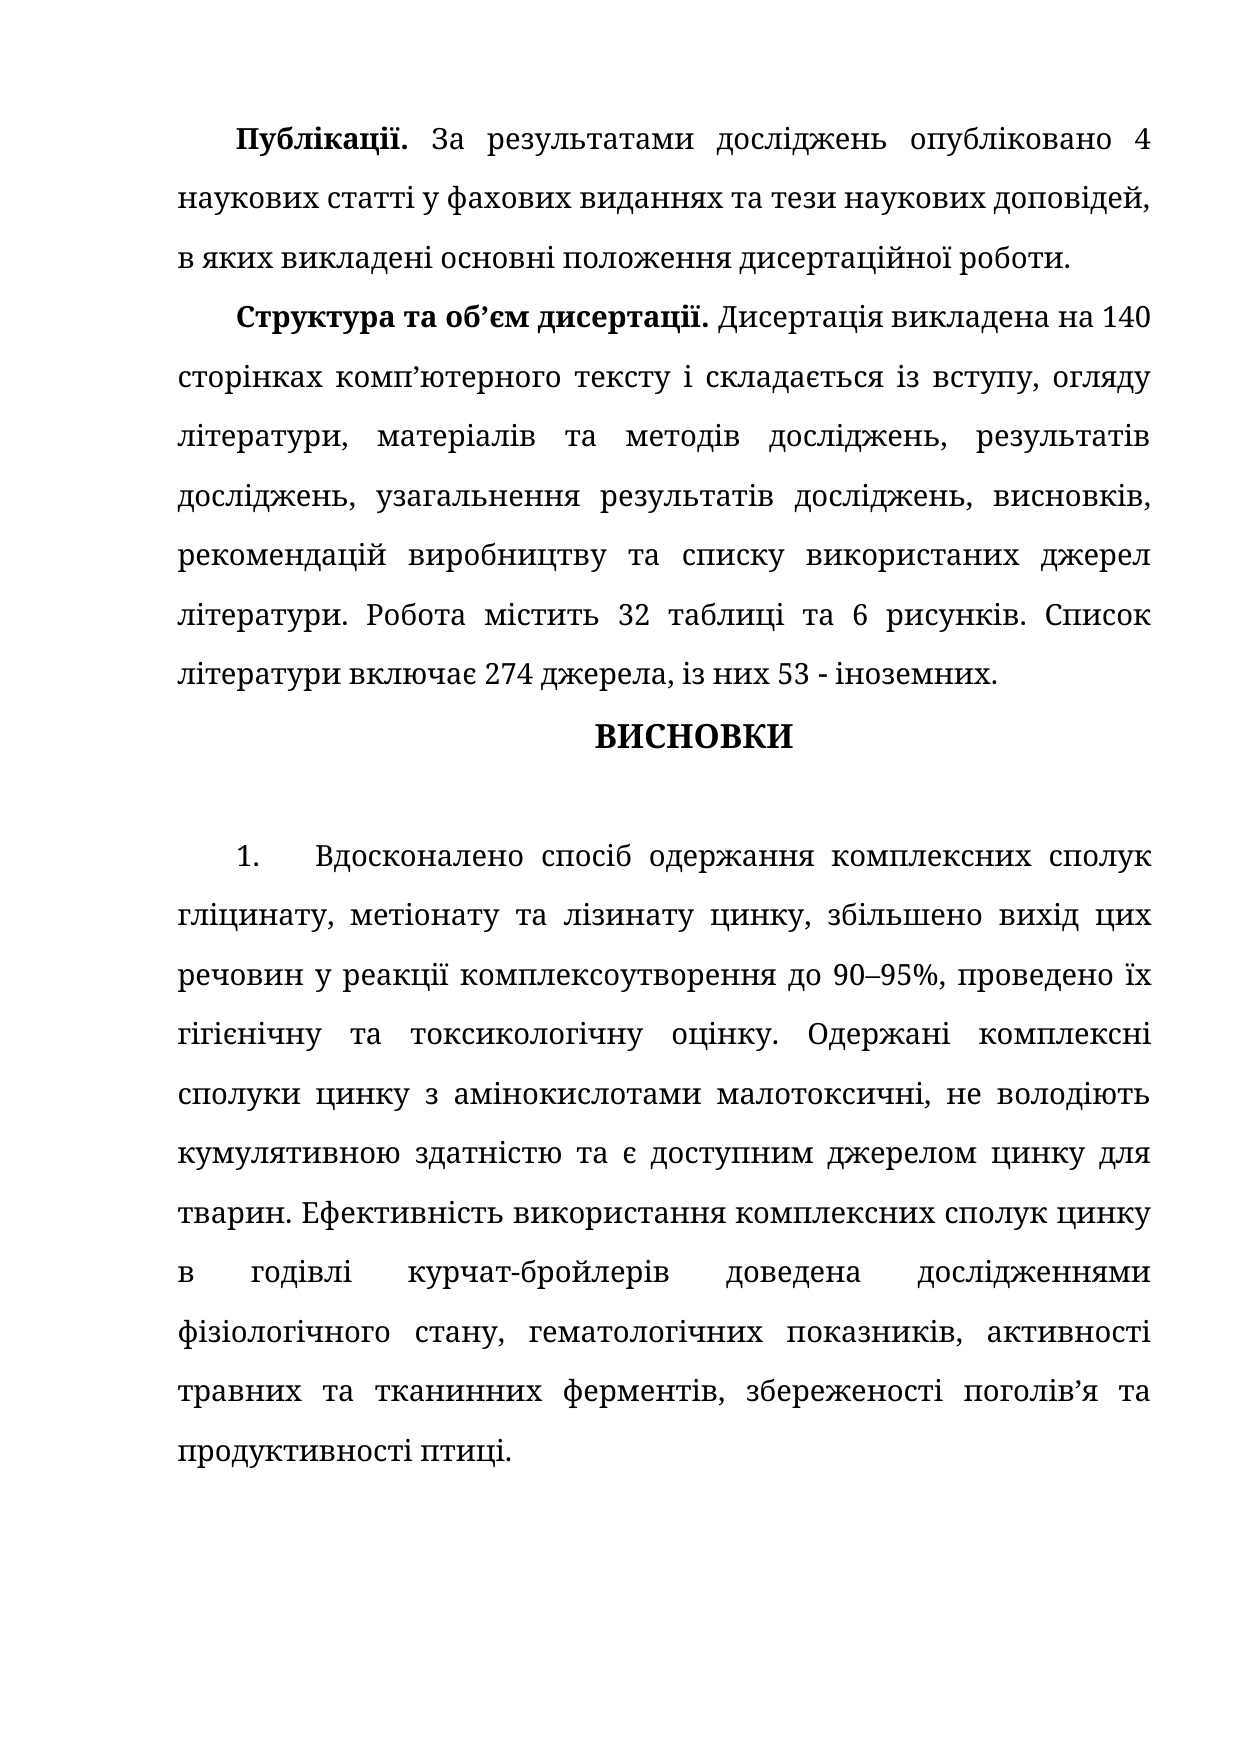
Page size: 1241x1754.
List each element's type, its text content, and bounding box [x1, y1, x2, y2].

title ВИСНОВКИ [177, 713, 1152, 758]
text Публікації. За результатами досліджень опубліковано 4 наукових статті у фахових виданнях та тези наукових доповідей, в яких викладені основні положення дисертаційної роботи. [177, 118, 1152, 277]
text Структура та об’єм дисертації. Дисертація викладена на 140 сторінках комп’ютерного тексту і складається із вступу, огляду літератури, матеріалів та методів досліджень, результатів досліджень, узагальнення результатів досліджень, висновків, рекомендацій виробництву та списку використаних джерел літератури. Робота містить 32 таблиці та 6 рисунків. Список літератури включає 274 джерела, із них 53 іноземних. [177, 297, 1152, 693]
list Вдосконалено спосіб одержання комплексних сполук гліцинату, метіонату та лізинату цинку, збільшено вихід цих речовин у реакції комплексоутворення до 90–95%, проведено їх гігієнічну та токсикологічну оцінку. Одержані комплексні сполуки цинку з амінокислотами малотоксичні, не володіють кумулятивною здатністю та є доступним джерелом цинку для тварин. Ефективність використання комплексних сполук цинку в годівлі курчат-бройлерів доведена дослідженнями фізіологічного стану, гематологічних показників, активності травних та тканинних ферментів, збереженості поголів’я та продуктивності птиці. [177, 835, 1152, 1469]
